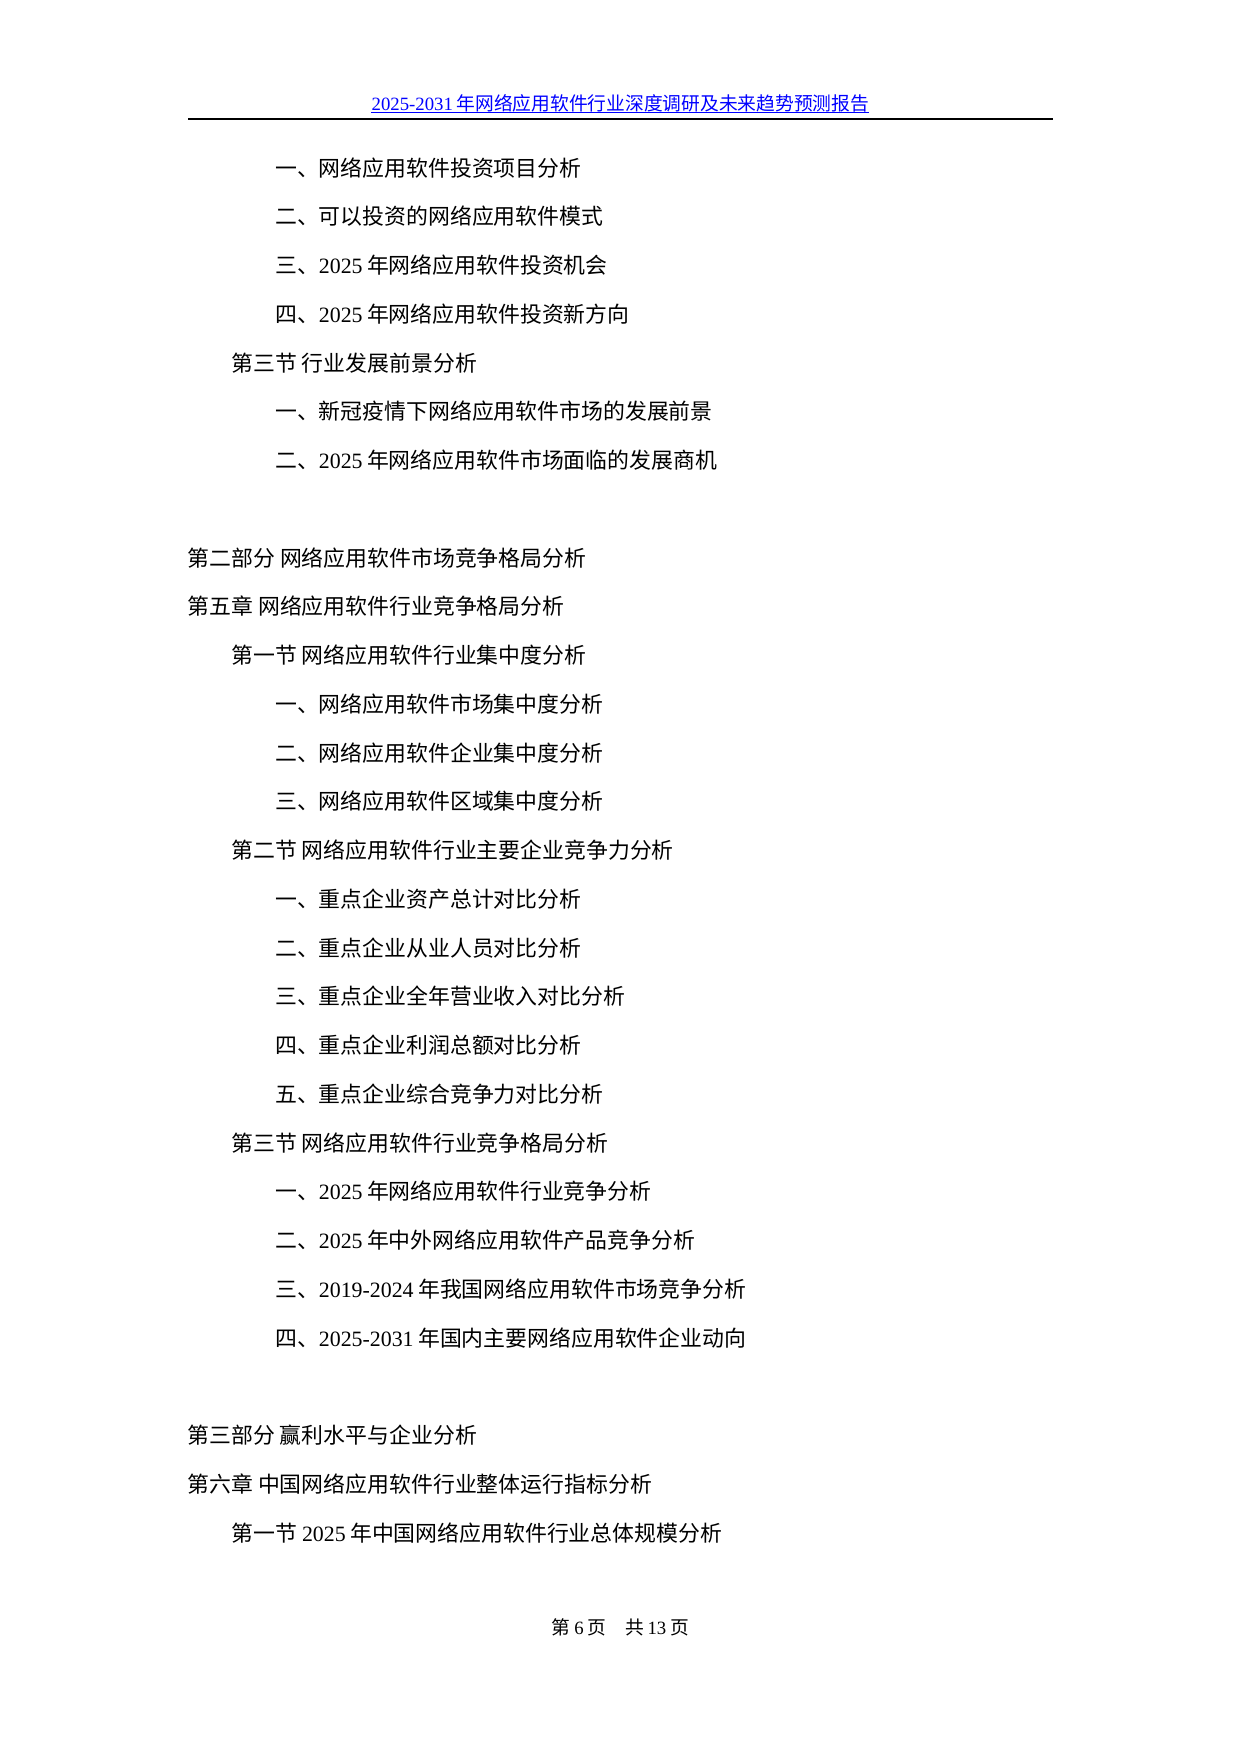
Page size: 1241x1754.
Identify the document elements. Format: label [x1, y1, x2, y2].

text [187, 150, 1053, 1548]
